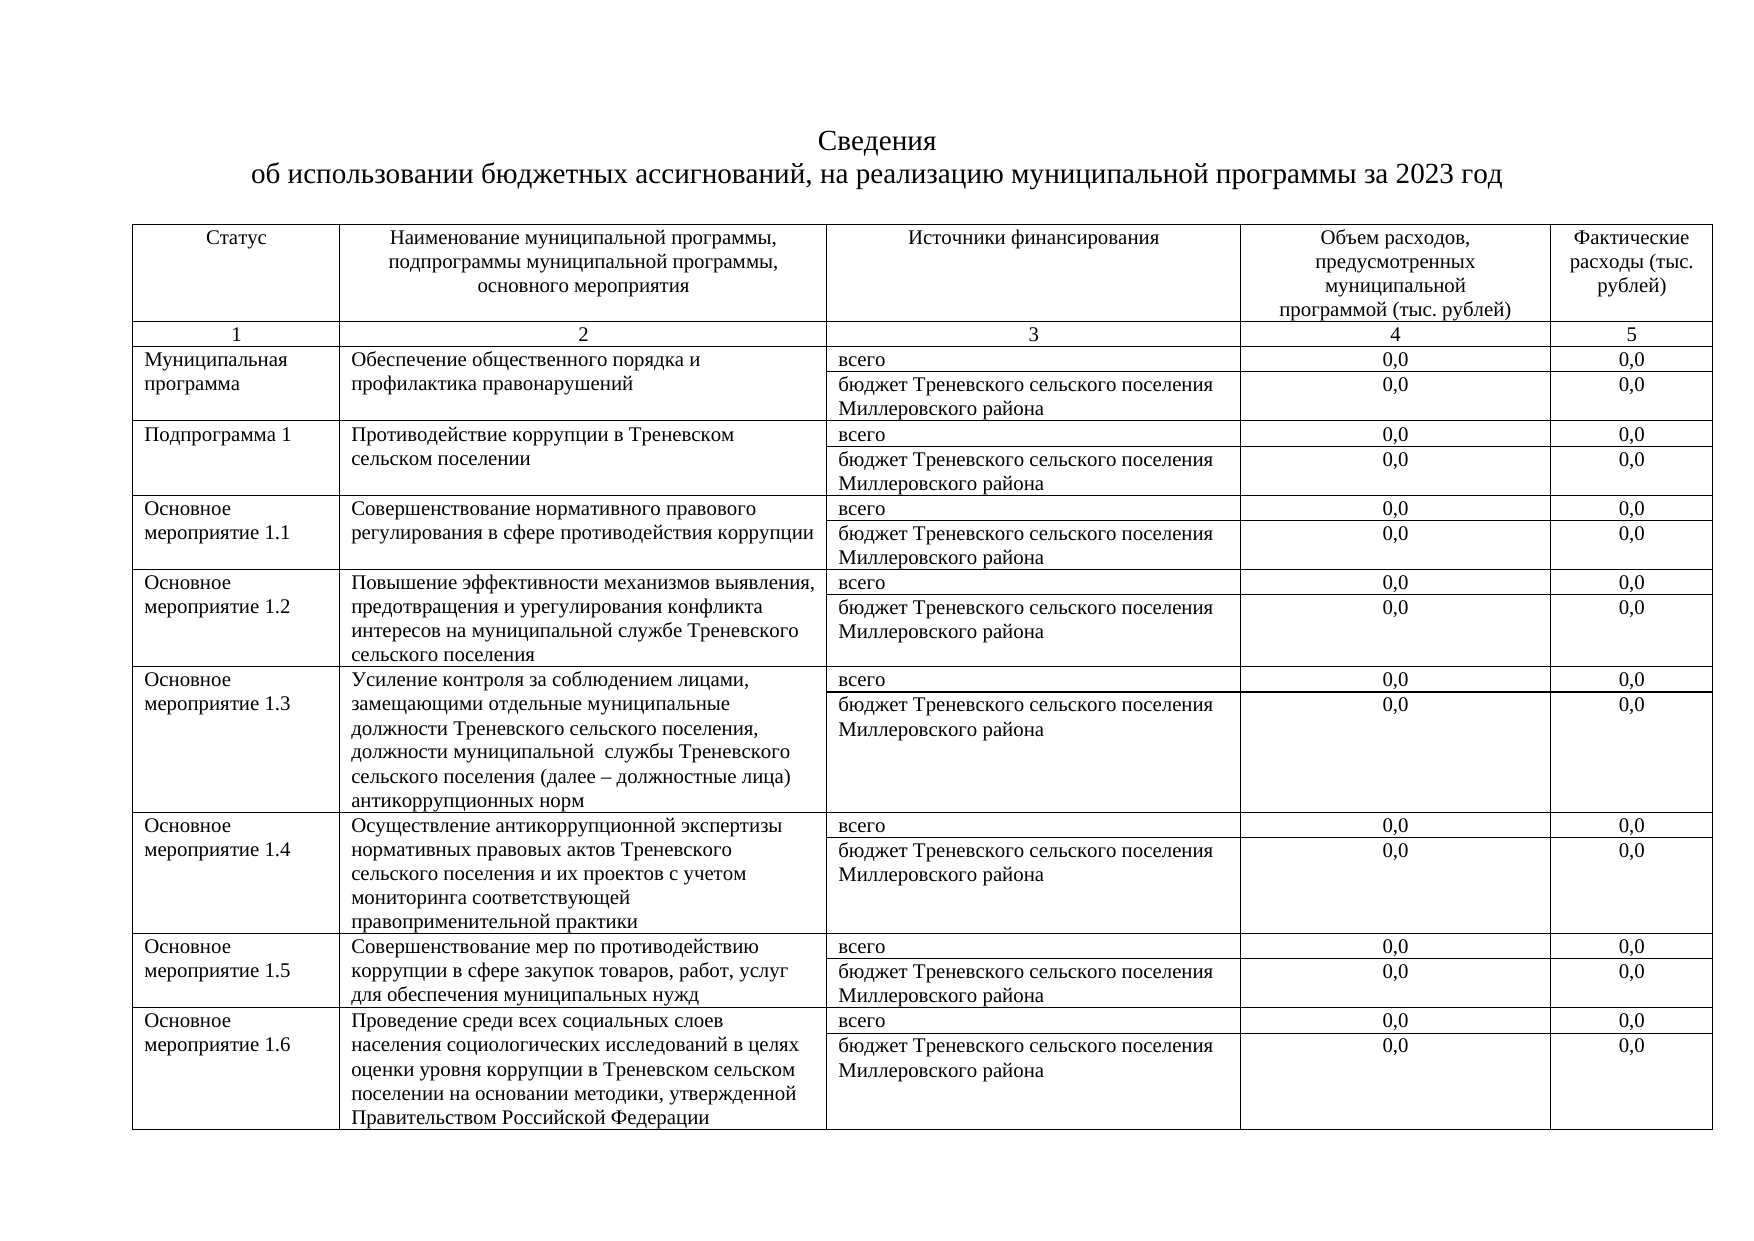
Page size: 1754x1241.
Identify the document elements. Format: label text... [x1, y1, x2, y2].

table_cell 0,0 [1551, 521, 1712, 569]
table_cell всего [827, 421, 1240, 446]
text Сведения [118, 123, 1636, 157]
table_cell 0,0 [1551, 421, 1712, 446]
table_header Статус [133, 225, 339, 321]
table_cell бюджет Треневского сельского поселения Миллеровского района [827, 447, 1240, 495]
table_cell Повышение эффективности механизмов выявления, предотвращения и урегулирования конфликта интересов на муниципальной службе Треневского сельского поселения [340, 570, 826, 666]
table_cell 0,0 [1241, 934, 1550, 958]
table_cell бюджет Треневского сельского поселения Миллеровского района [827, 595, 1240, 666]
table_cell 0,0 [1551, 959, 1712, 1007]
table_cell бюджет Треневского сельского поселения Миллеровского района [827, 693, 1240, 812]
table_cell 0,0 [1551, 595, 1712, 666]
table_cell 0,0 [1551, 447, 1712, 495]
table_cell бюджет Треневского сельского поселения Миллеровского района [827, 838, 1240, 933]
table_header Наименование муниципальной программы, подпрограммы муниципальной программы, основного мероприятия [340, 225, 826, 321]
table_cell Основное мероприятие 1.3 [133, 667, 339, 812]
table_cell 0,0 [1241, 595, 1550, 666]
table_cell 0,0 [1241, 372, 1550, 420]
table_cell 0,0 [1241, 1008, 1550, 1032]
table_cell всего [827, 934, 1240, 958]
table_cell бюджет Треневского сельского поселения Миллеровского района [827, 521, 1240, 569]
table_cell 0,0 [1551, 347, 1712, 371]
table_cell 0,0 [1241, 496, 1550, 520]
table_cell всего [827, 813, 1240, 837]
table_cell 0,0 [1551, 1034, 1712, 1129]
table_cell Муниципальная программа [133, 347, 339, 420]
table_cell всего [827, 347, 1240, 371]
table_header Объем расходов, предусмотренных муниципальной программой (тыс. рублей) [1241, 225, 1550, 321]
text об использовании бюджетных ассигнований, на реализацию муниципальной программы за 2023 год [118, 157, 1636, 190]
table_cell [827, 1034, 1240, 1129]
table_cell Основное мероприятие 1.5 [133, 934, 339, 1007]
table_cell всего [827, 667, 1240, 691]
table_cell 0,0 [1241, 693, 1550, 812]
table_cell 2 [340, 322, 826, 346]
table_cell Осуществление антикоррупционной экспертизы нормативных правовых актов Треневского сельского поселения и их проектов с учетом мониторинга соответствующей правоприменительной практики [340, 813, 826, 933]
table_cell бюджет Треневского сельского поселения Миллеровского района [827, 372, 1240, 420]
table_cell 0,0 [1241, 570, 1550, 594]
table_cell Основное мероприятие 1.1 [133, 496, 339, 569]
table_cell 0,0 [1241, 521, 1550, 569]
table_cell Основное мероприятие 1.4 [133, 813, 339, 933]
table_cell 0,0 [1551, 934, 1712, 958]
table_cell 0,0 [1551, 838, 1712, 933]
table_cell 0,0 [1551, 570, 1712, 594]
table_cell всего [827, 1008, 1240, 1032]
table_cell Усиление контроля за соблюдением лицами, замещающими отдельные муниципальные должности Треневского сельского поселения, должности муниципальной службы Треневского сельского поселения (далее – должностные лица) антикоррупционных норм [340, 667, 826, 812]
table_cell Проведение среди всех социальных слоев населения социологических исследований в целях оценки уровня коррупции в Треневском сельском поселении на основании методики, утвержденной Правительством Российской Федерации [340, 1008, 826, 1129]
table_cell Противодействие коррупции в Треневском сельском поселении [340, 421, 826, 495]
table_cell Совершенствование нормативного правового регулирования в сфере противодействия коррупции [340, 496, 826, 569]
table_cell Основное мероприятие 1.6 [133, 1008, 339, 1129]
table_cell 0,0 [1241, 447, 1550, 495]
table_header Фактические расходы (тыс. рублей) [1551, 225, 1712, 321]
table_cell 4 [1241, 322, 1550, 346]
table_cell 0,0 [1551, 667, 1712, 691]
table_cell 0,0 [1241, 421, 1550, 446]
table_cell Совершенствование мер по противодействию коррупции в сфере закупок товаров, работ, услуг для обеспечения муниципальных нужд [340, 934, 826, 1007]
table_cell 1 [133, 322, 339, 346]
table_cell Основное мероприятие 1.2 [133, 570, 339, 666]
table_cell Обеспечение общественного порядка и профилактика правонарушений [340, 347, 826, 420]
table_cell 0,0 [1241, 667, 1550, 691]
table_cell 0,0 [1551, 496, 1712, 520]
table_cell 0,0 [1551, 813, 1712, 837]
table_cell бюджет Треневского сельского поселения Миллеровского района [827, 959, 1240, 1007]
table_cell Подпрограмма 1 [133, 421, 339, 495]
table_cell всего [827, 570, 1240, 594]
table_cell всего [827, 496, 1240, 520]
table_cell 0,0 [1551, 693, 1712, 812]
table_cell 3 [827, 322, 1240, 346]
table_cell 5 [1551, 322, 1712, 346]
table_cell 0,0 [1241, 959, 1550, 1007]
table_cell 0,0 [1241, 838, 1550, 933]
table_cell 0,0 [1241, 1034, 1550, 1129]
table_cell 0,0 [1551, 372, 1712, 420]
table_cell 0,0 [1241, 347, 1550, 371]
table_cell 0,0 [1551, 1008, 1712, 1032]
table_header Источники финансирования [827, 225, 1240, 321]
table_cell 0,0 [1241, 813, 1550, 837]
